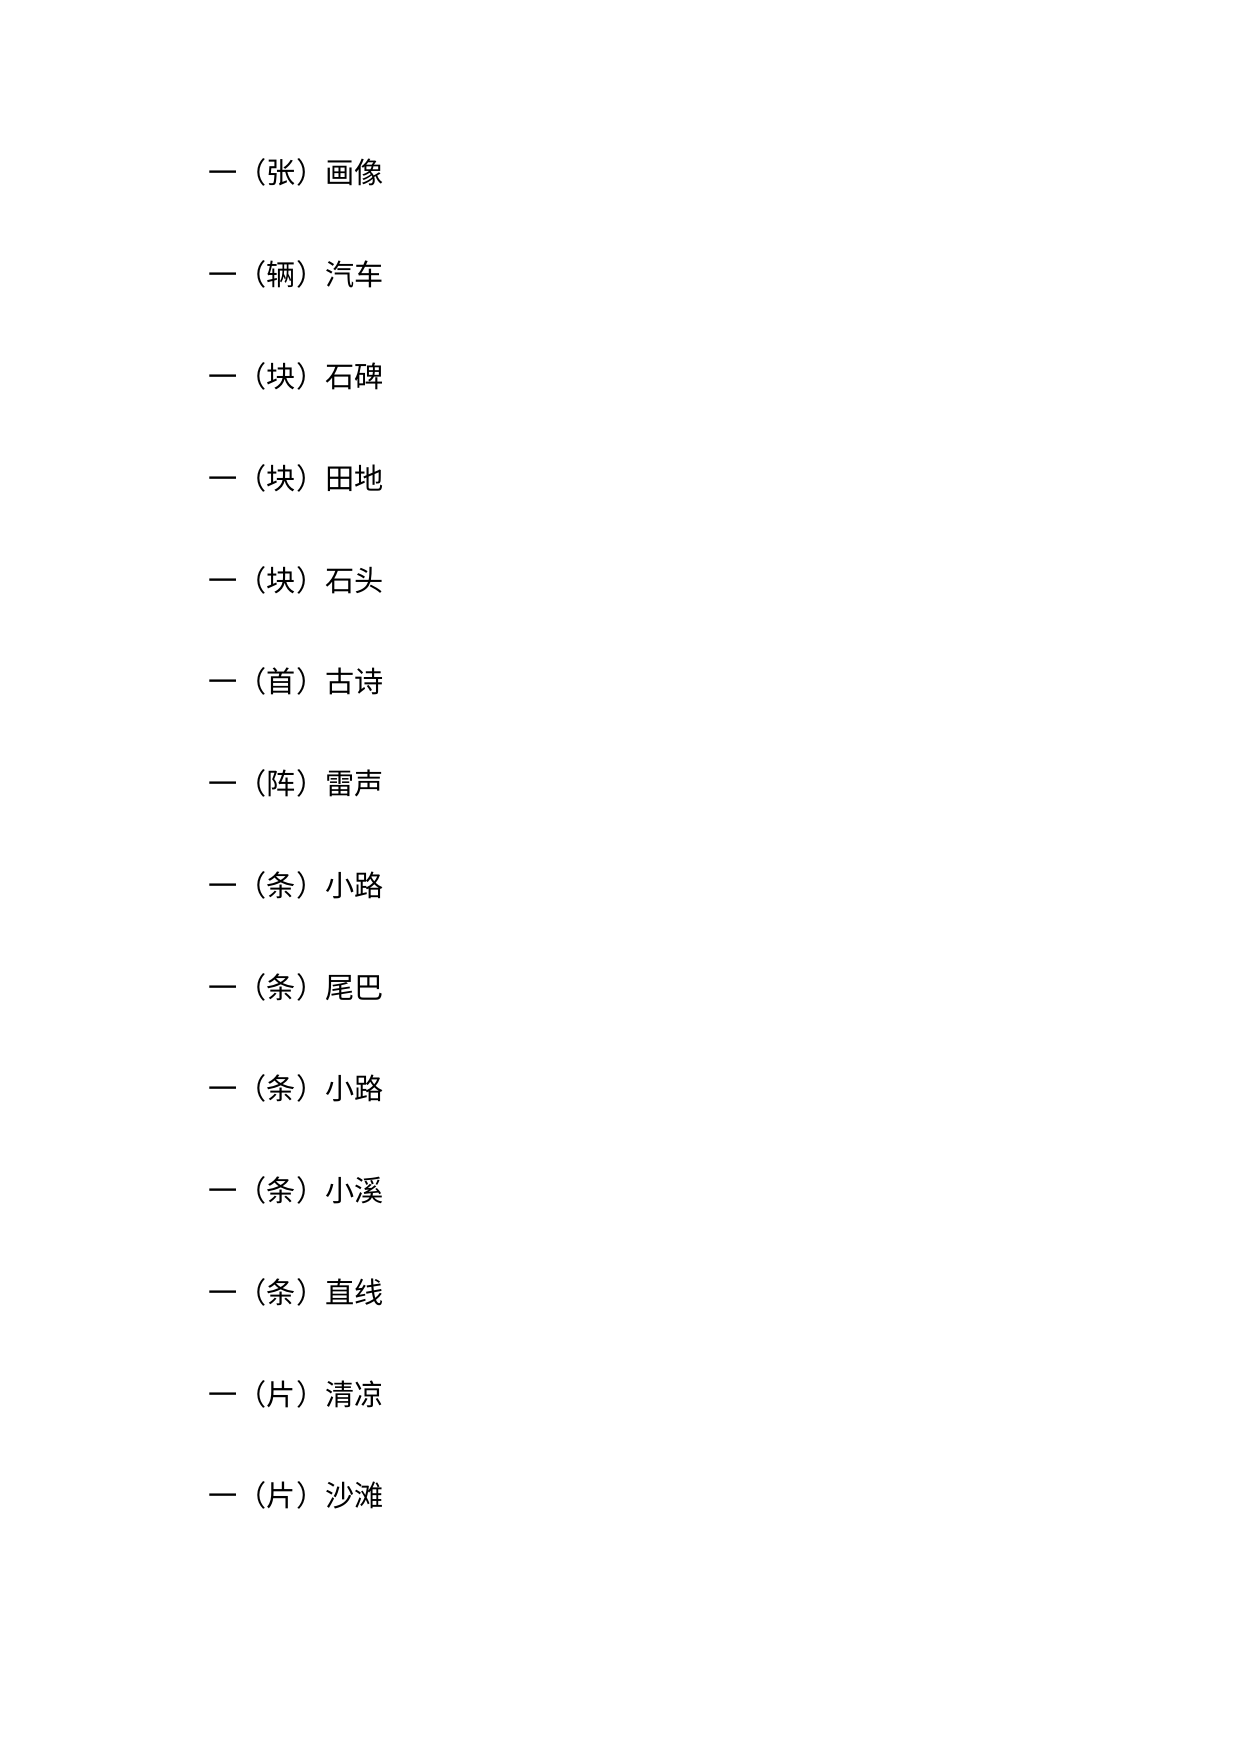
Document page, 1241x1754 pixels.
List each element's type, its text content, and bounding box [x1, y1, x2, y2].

text 一（块）石头 [150, 557, 1090, 599]
text 一（片）清凉 [150, 1371, 1090, 1413]
text 一（条）小路 [150, 862, 1090, 905]
text 一（首）古诗 [150, 659, 1090, 701]
text 一（条）小路 [150, 1066, 1090, 1108]
text 一（条）尾巴 [150, 964, 1090, 1006]
text 一（条）小溪 [150, 1168, 1090, 1210]
text 一（阵）雷声 [150, 761, 1090, 803]
text 一（张）画像 [150, 150, 1090, 192]
text 一（片）沙滩 [150, 1473, 1090, 1515]
text 一（辆）汽车 [150, 252, 1090, 294]
text 一（块）石碑 [150, 353, 1090, 396]
text 一（条）直线 [150, 1269, 1090, 1312]
text 一（块）田地 [150, 455, 1090, 498]
